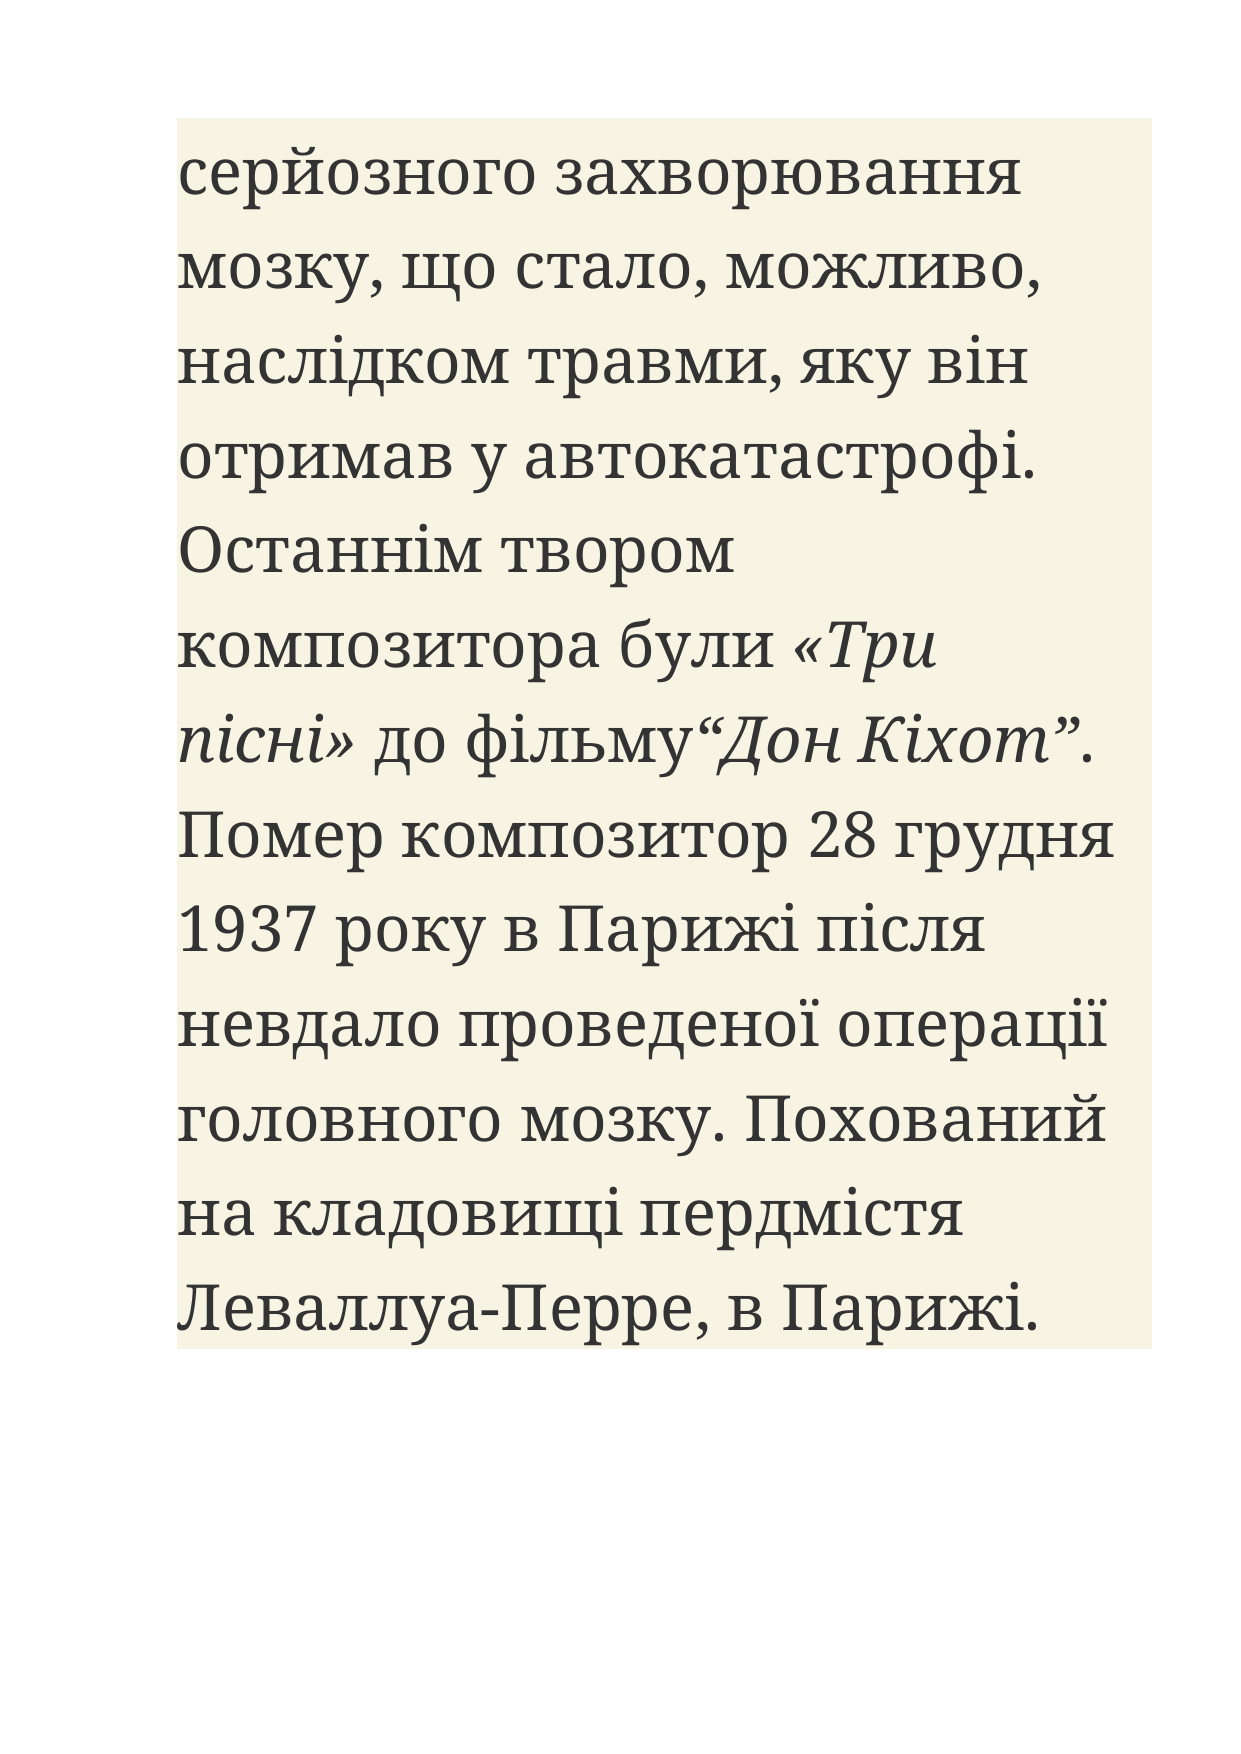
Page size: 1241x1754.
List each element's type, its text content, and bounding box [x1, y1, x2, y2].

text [177, 118, 1152, 781]
text Помер композитор 28 грудня 1937 року в Парижі після невдало проведеної операції головного мозку. Похований на кладовищі пердмістя Леваллуа-Перре, в Парижі. [177, 781, 1152, 1349]
